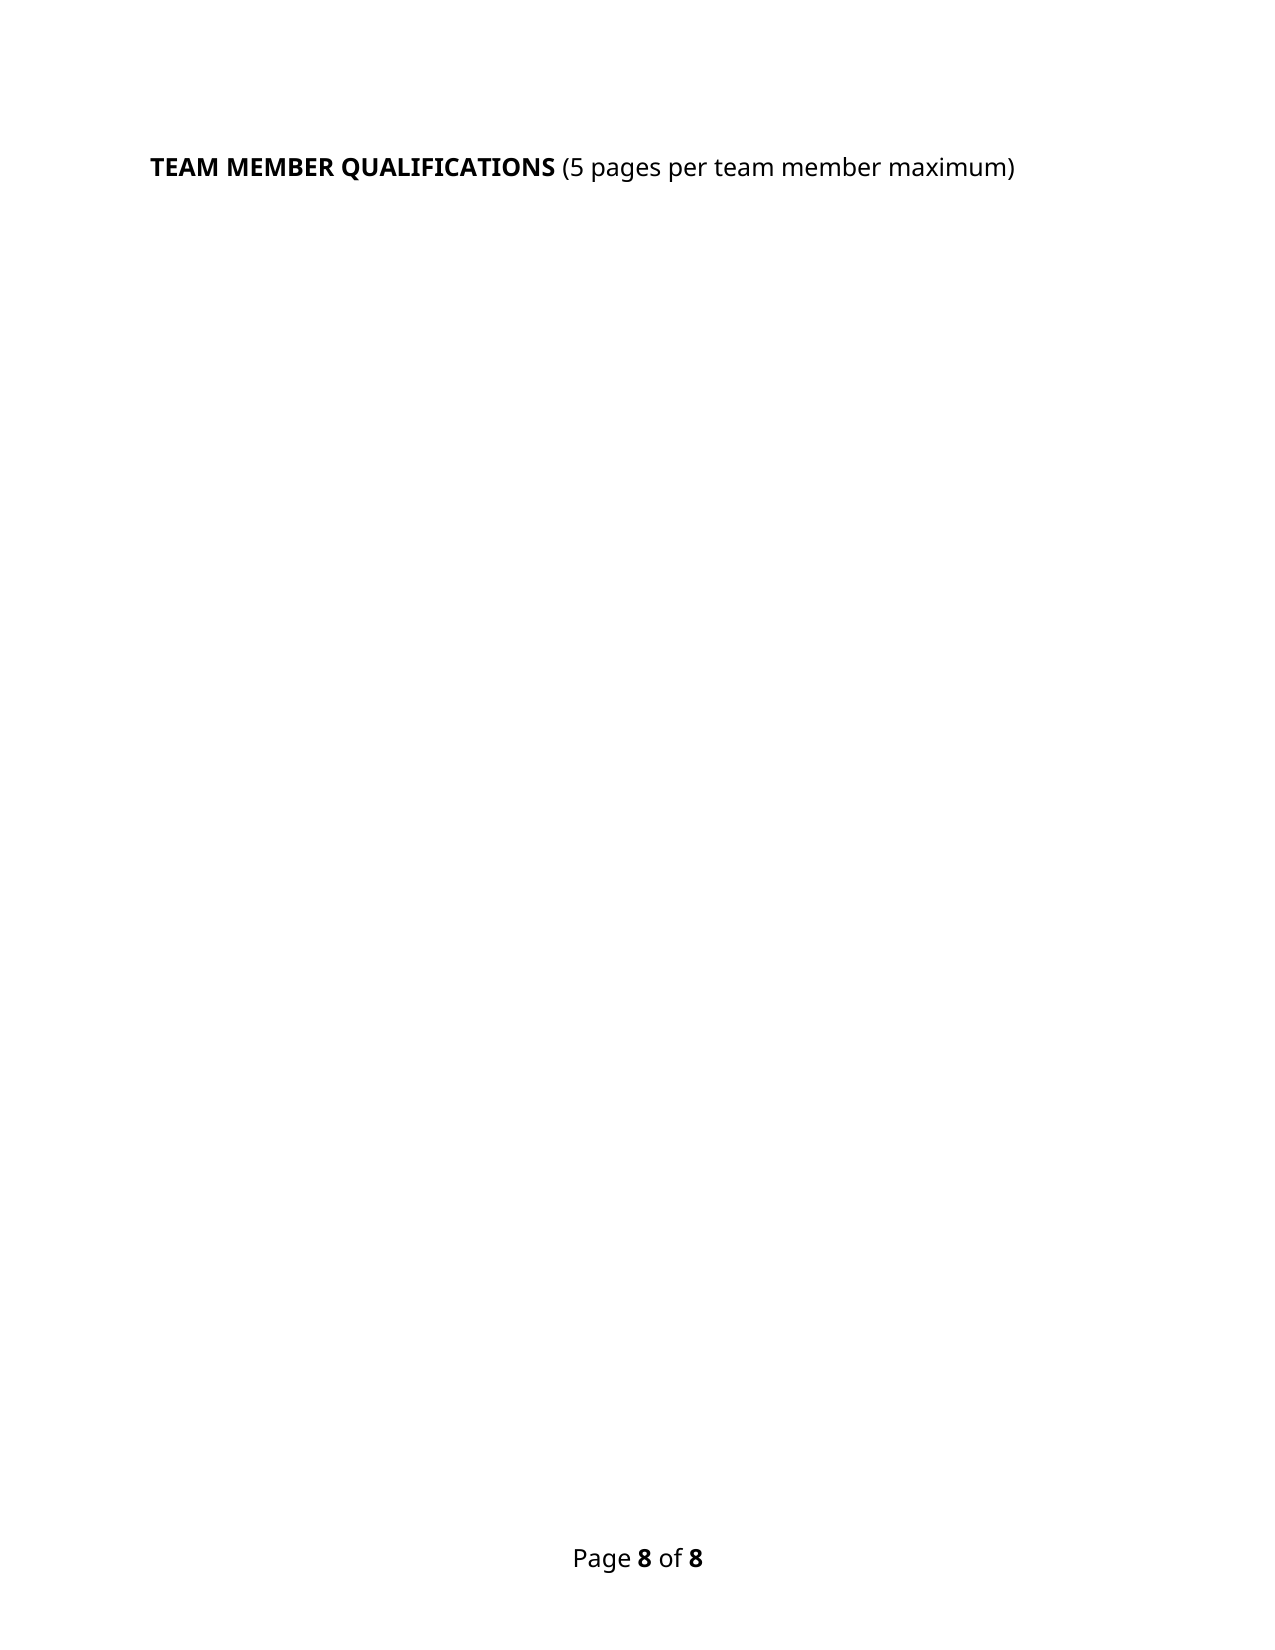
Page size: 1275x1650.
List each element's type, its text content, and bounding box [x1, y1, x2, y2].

text TEAM MEMBER QUALIFICATIONS (5 pages per team member maximum) [150, 150, 1125, 184]
